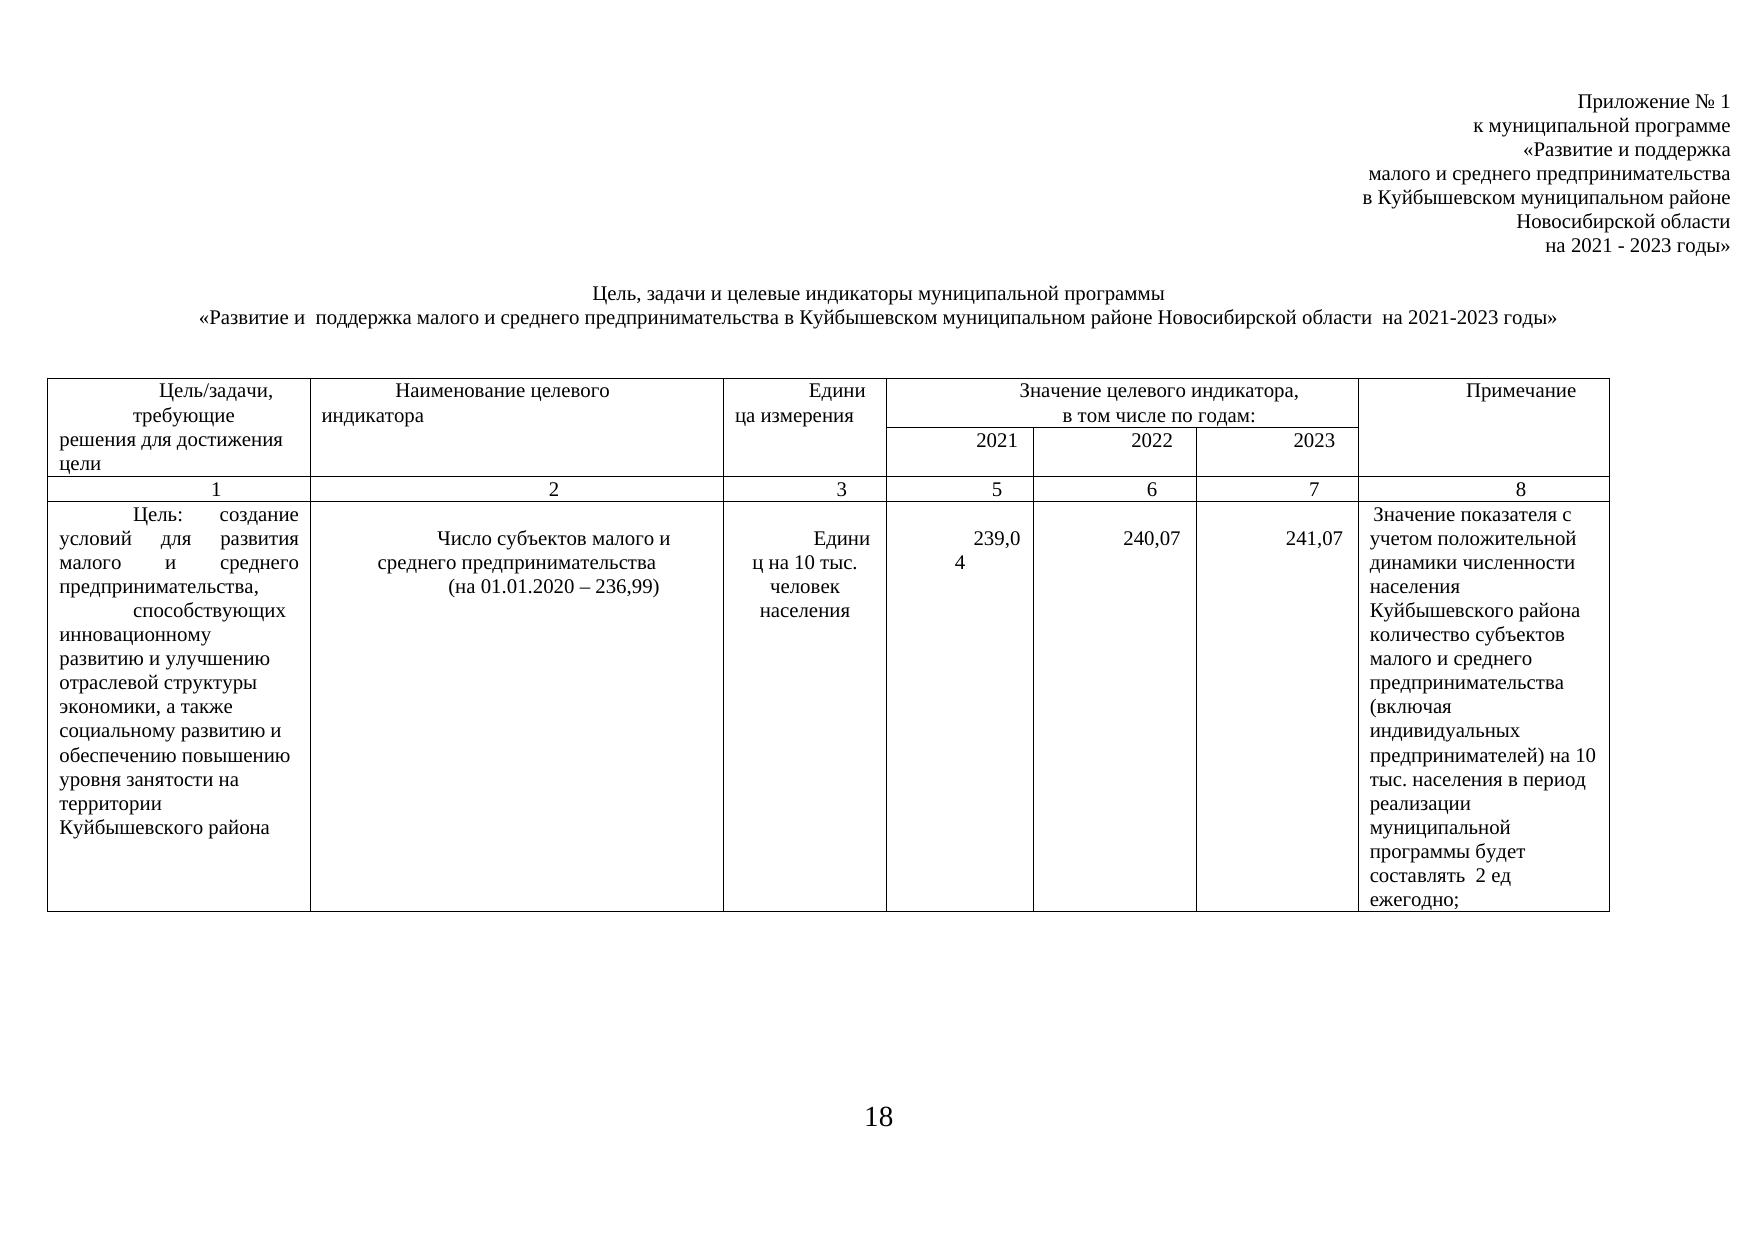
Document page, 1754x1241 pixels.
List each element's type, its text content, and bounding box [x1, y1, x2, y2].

table_cell 2022 [1034, 428, 1196, 476]
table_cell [48, 502, 310, 911]
table_cell Значение показателя с учетом положительной динамики численности населения Куйбышевского района количество субъектов малого и среднего предпринимательства (включая индивидуальных предпринимателей) на 10 тыс. населения в период реализации муниципальной программы будет составлять 2 ед ежегодно; [1359, 502, 1609, 911]
table_header Примечание [1359, 379, 1609, 476]
table_cell 239,04 [887, 502, 1033, 911]
table_cell 5 [887, 477, 1033, 501]
text Цель, задачи и целевые индикаторы муниципальной программы [59, 281, 1698, 305]
table_cell Число субъектов малого и среднего предпринимательства (на 01.01.2020 – 236,99) [311, 502, 723, 911]
table_header Наименование целевого индикатора [311, 379, 723, 476]
table_cell 2023 [1197, 428, 1358, 476]
table_cell 8 [1359, 477, 1609, 501]
table_header Единица измерения [724, 379, 886, 476]
table_header Значение целевого индикатора, в том числе по годам: [887, 379, 1358, 427]
text малого и среднего предпринимательства [59, 161, 1731, 185]
text «Развитие и поддержка малого и среднего предпринимательства в Куйбышевском муниципальном районе Новосибирской области на 2021-2023 годы» [59, 305, 1698, 329]
table_cell 6 [1034, 477, 1196, 501]
table_cell 2 [311, 477, 723, 501]
text «Развитие и поддержка [59, 137, 1731, 161]
table_cell 240,07 [1034, 502, 1196, 911]
table_cell 7 [1197, 477, 1358, 501]
text Приложение № 1 [59, 89, 1731, 113]
text на 2021 - 2023 годы» [59, 233, 1731, 257]
text к муниципальной программе [59, 113, 1731, 137]
table_cell 1 [48, 477, 310, 501]
text Новосибирской области [59, 209, 1731, 233]
table_header Цель/задачи, требующие решения для достижения цели [48, 379, 310, 476]
text в Куйбышевском муниципальном районе [59, 185, 1731, 209]
table_cell 241,07 [1197, 502, 1358, 911]
table_cell Единиц на 10 тыс. человек населения [724, 502, 886, 911]
table_cell 3 [724, 477, 886, 501]
table_cell 2021 [887, 428, 1033, 476]
